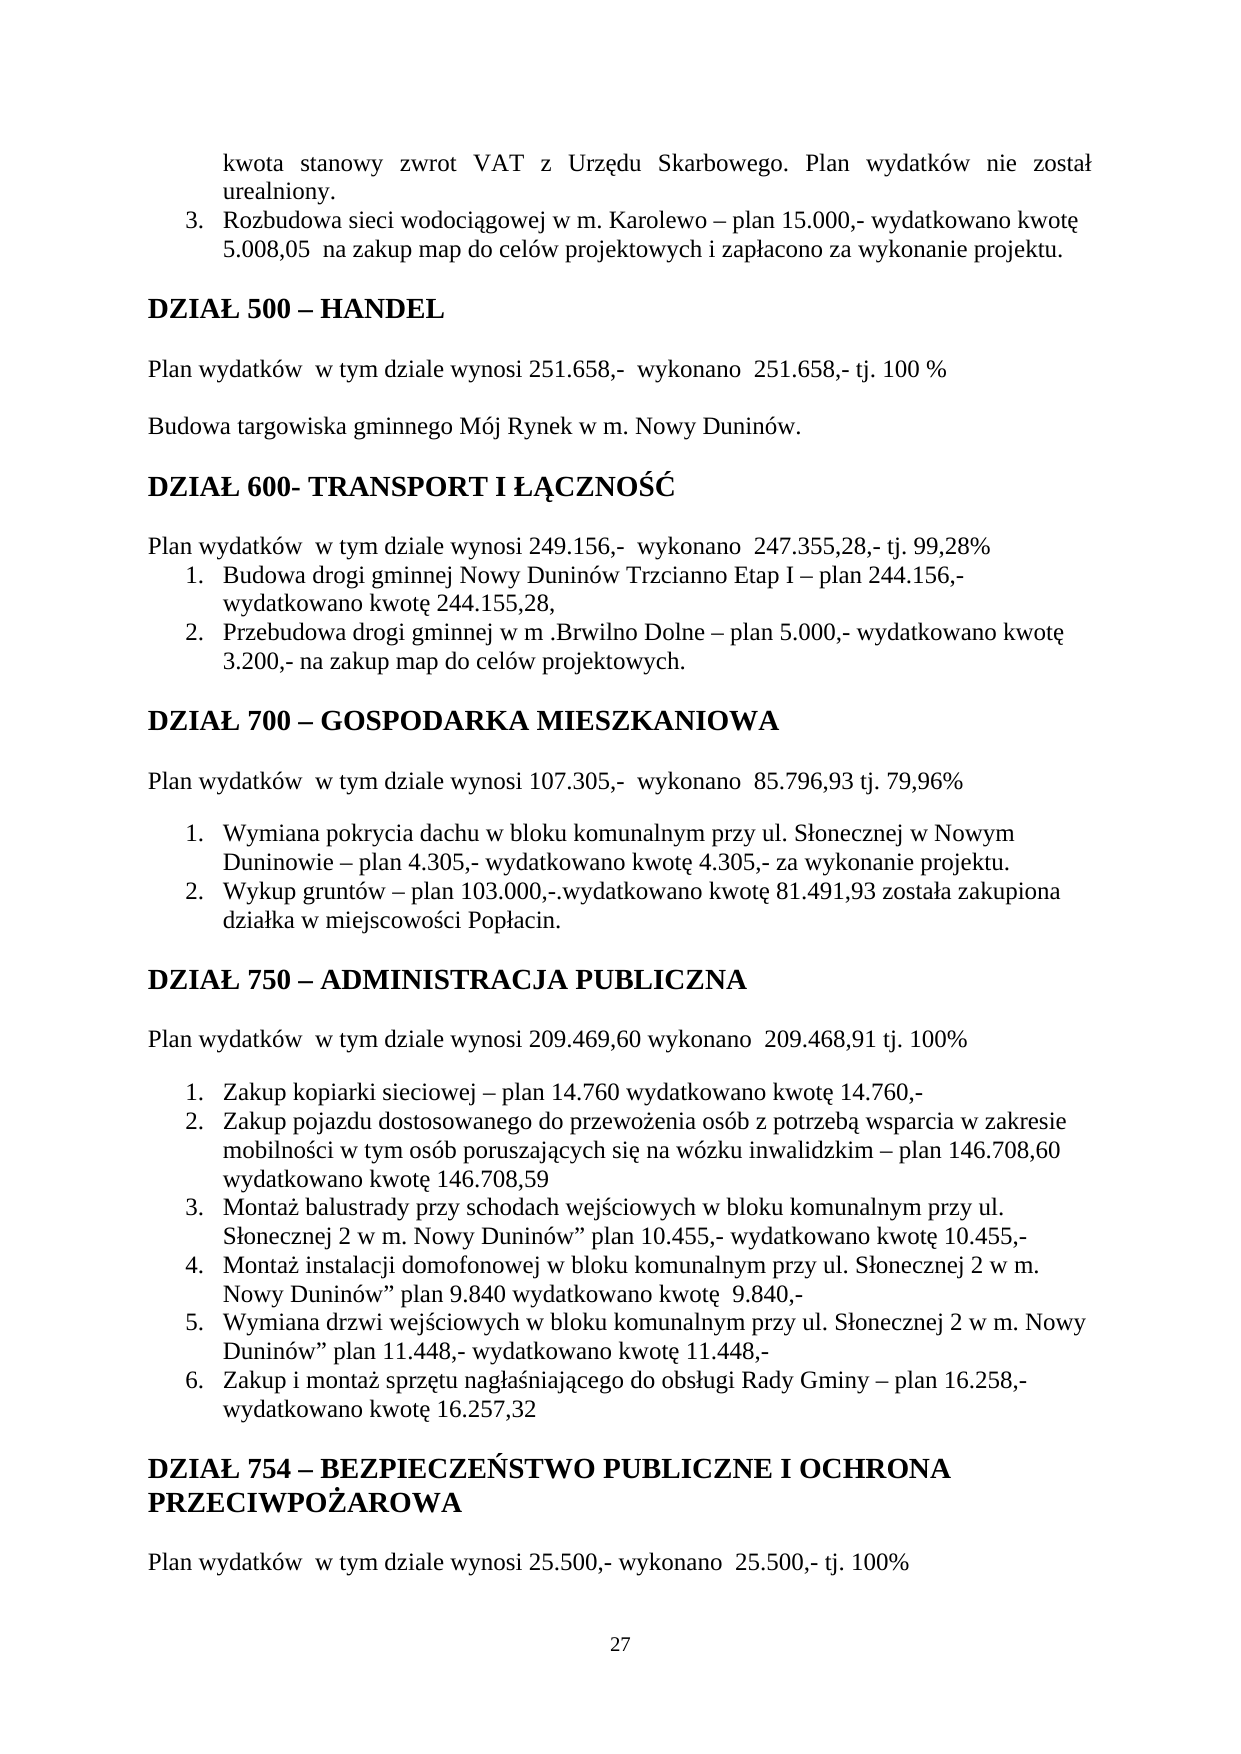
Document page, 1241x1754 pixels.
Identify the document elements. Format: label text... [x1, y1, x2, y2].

subtitle Plan wydatków w tym dziale wynosi 251.658,- wykonano 251.658,- tj. 100 % [148, 354, 1093, 382]
subtitle Plan wydatków w tym dziale wynosi 107.305,- wykonano 85.796,93 tj. 79,96% [148, 766, 1093, 794]
list Wykup gruntów – plan 103.000,-.wydatkowano kwotę 81.491,93 została zakupiona działka w miejscowości Popłacin. [185, 876, 1093, 933]
list Zakup pojazdu dostosowanego do przewożenia osób z potrzebą wsparcia w zakresie mobilności w tym osób poruszających się na wózku inwalidzkim – plan 146.708,60 wydatkowano kwotę 146.708,59 [185, 1106, 1093, 1192]
list Budowa drogi gminnej Nowy Duninów Trzcianno Etap I – plan 244.156,- wydatkowano kwotę 244.155,28, [185, 560, 1093, 617]
text DZIAŁ 750 – ADMINISTRACJA PUBLICZNA [148, 962, 1093, 996]
text DZIAŁ 754 – BEZPIECZEŃSTWO PUBLICZNE I OCHRONA PRZECIWPOŻAROWA [148, 1451, 1093, 1518]
subtitle Plan wydatków w tym dziale wynosi 249.156,- wykonano 247.355,28,- tj. 99,28% [148, 531, 1093, 560]
subtitle DZIAŁ 600- TRANSPORT I ŁĄCZNOŚĆ [148, 469, 1093, 502]
subtitle Plan wydatków w tym dziale wynosi 209.469,60 wykonano 209.468,91 tj. 100% [148, 1024, 1093, 1053]
list Montaż instalacji domofonowej w bloku komunalnym przy ul. Słonecznej 2 w m. Nowy Duninów” plan 9.840 wydatkowano kwotę 9.840,- [185, 1250, 1093, 1307]
list Rozbudowa sieci wodociągowej w m. Karolewo – plan 15.000,- wydatkowano kwotę 5.008,05 na zakup map do celów projektowych i zapłacono za wykonanie projektu. [185, 205, 1093, 263]
text Budowa targowiska gminnego Mój Rynek w m. Nowy Duninów. [148, 411, 1093, 440]
text DZIAŁ 700 – GOSPODARKA MIESZKANIOWA [148, 703, 1093, 737]
list Wymiana pokrycia dachu w bloku komunalnym przy ul. Słonecznej w Nowym Duninowie – plan 4.305,- wydatkowano kwotę 4.305,- za wykonanie projektu. [185, 818, 1093, 876]
text DZIAŁ 500 – HANDEL [148, 291, 1093, 325]
list Przebudowa drogi gminnej w m .Brwilno Dolne – plan 5.000,- wydatkowano kwotę 3.200,- na zakup map do celów projektowych. [185, 617, 1093, 675]
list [185, 148, 1093, 205]
list Zakup kopiarki sieciowej – plan 14.760 wydatkowano kwotę 14.760,- [185, 1077, 1093, 1106]
list Wymiana drzwi wejściowych w bloku komunalnym przy ul. Słonecznej 2 w m. Nowy Duninów” plan 11.448,- wydatkowano kwotę 11.448,- [185, 1307, 1093, 1365]
list Zakup i montaż sprzętu nagłaśniającego do obsługi Rady Gminy – plan 16.258,- wydatkowano kwotę 16.257,32 [185, 1365, 1093, 1422]
list Montaż balustrady przy schodach wejściowych w bloku komunalnym przy ul. Słonecznej 2 w m. Nowy Duninów” plan 10.455,- wydatkowano kwotę 10.455,- [185, 1192, 1093, 1250]
subtitle Plan wydatków w tym dziale wynosi 25.500,- wykonano 25.500,- tj. 100% [148, 1547, 1093, 1576]
